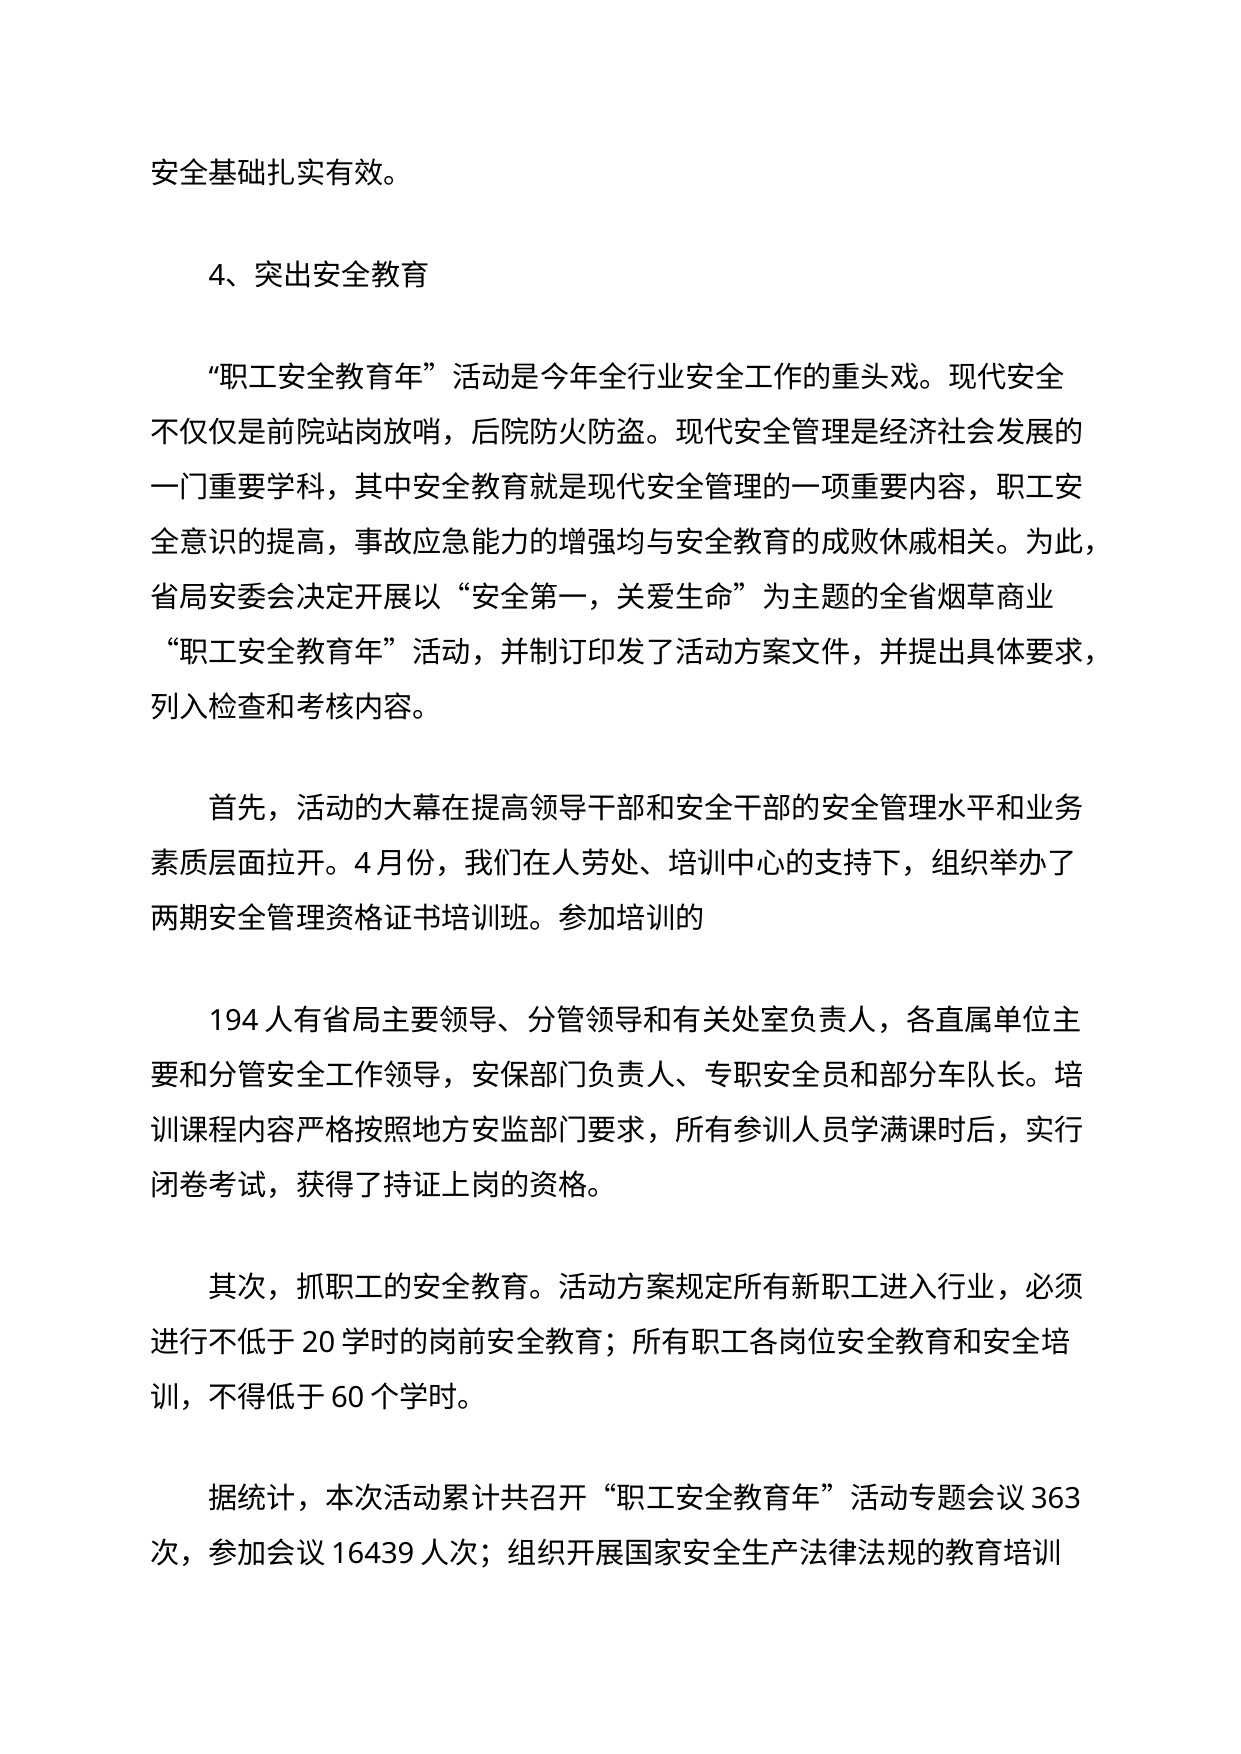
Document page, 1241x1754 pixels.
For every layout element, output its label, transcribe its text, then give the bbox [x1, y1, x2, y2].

text 首先，活动的大幕在提高领导干部和安全干部的安全管理水平和业务素质层面拉开。4月份，我们在人劳处、培训中心的支持下，组织举办了两期安全管理资格证书培训班。参加培训的 [150, 785, 1090, 937]
text 其次，抓职工的安全教育。活动方案规定所有新职工进入行业，必须进行不低于20学时的岗前安全教育；所有职工各岗位安全教育和安全培训，不得低于60个学时。 [150, 1263, 1090, 1416]
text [150, 150, 1090, 192]
text 4、突出安全教育 [150, 252, 1090, 294]
text 194人有省局主要领导、分管领导和有关处室负责人，各直属单位主要和分管安全工作领导，安保部门负责人、专职安全员和部分车队长。培训课程内容严格按照地方安监部门要求，所有参训人员学满课时后，实行闭卷考试，获得了持证上岗的资格。 [150, 997, 1090, 1204]
text “职工安全教育年”活动是今年全行业安全工作的重头戏。现代安全不仅仅是前院站岗放哨，后院防火防盗。现代安全管理是经济社会发展的一门重要学科，其中安全教育就是现代安全管理的一项重要内容，职工安全意识的提高，事故应急能力的增强均与安全教育的成败休戚相关。为此，省局安委会决定开展以“安全第一，关爱生命”为主题的全省烟草商业“职工安全教育年”活动，并制订印发了活动方案文件，并提出具体要求，列入检查和考核内容。 [150, 354, 1090, 726]
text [150, 1475, 1090, 1572]
